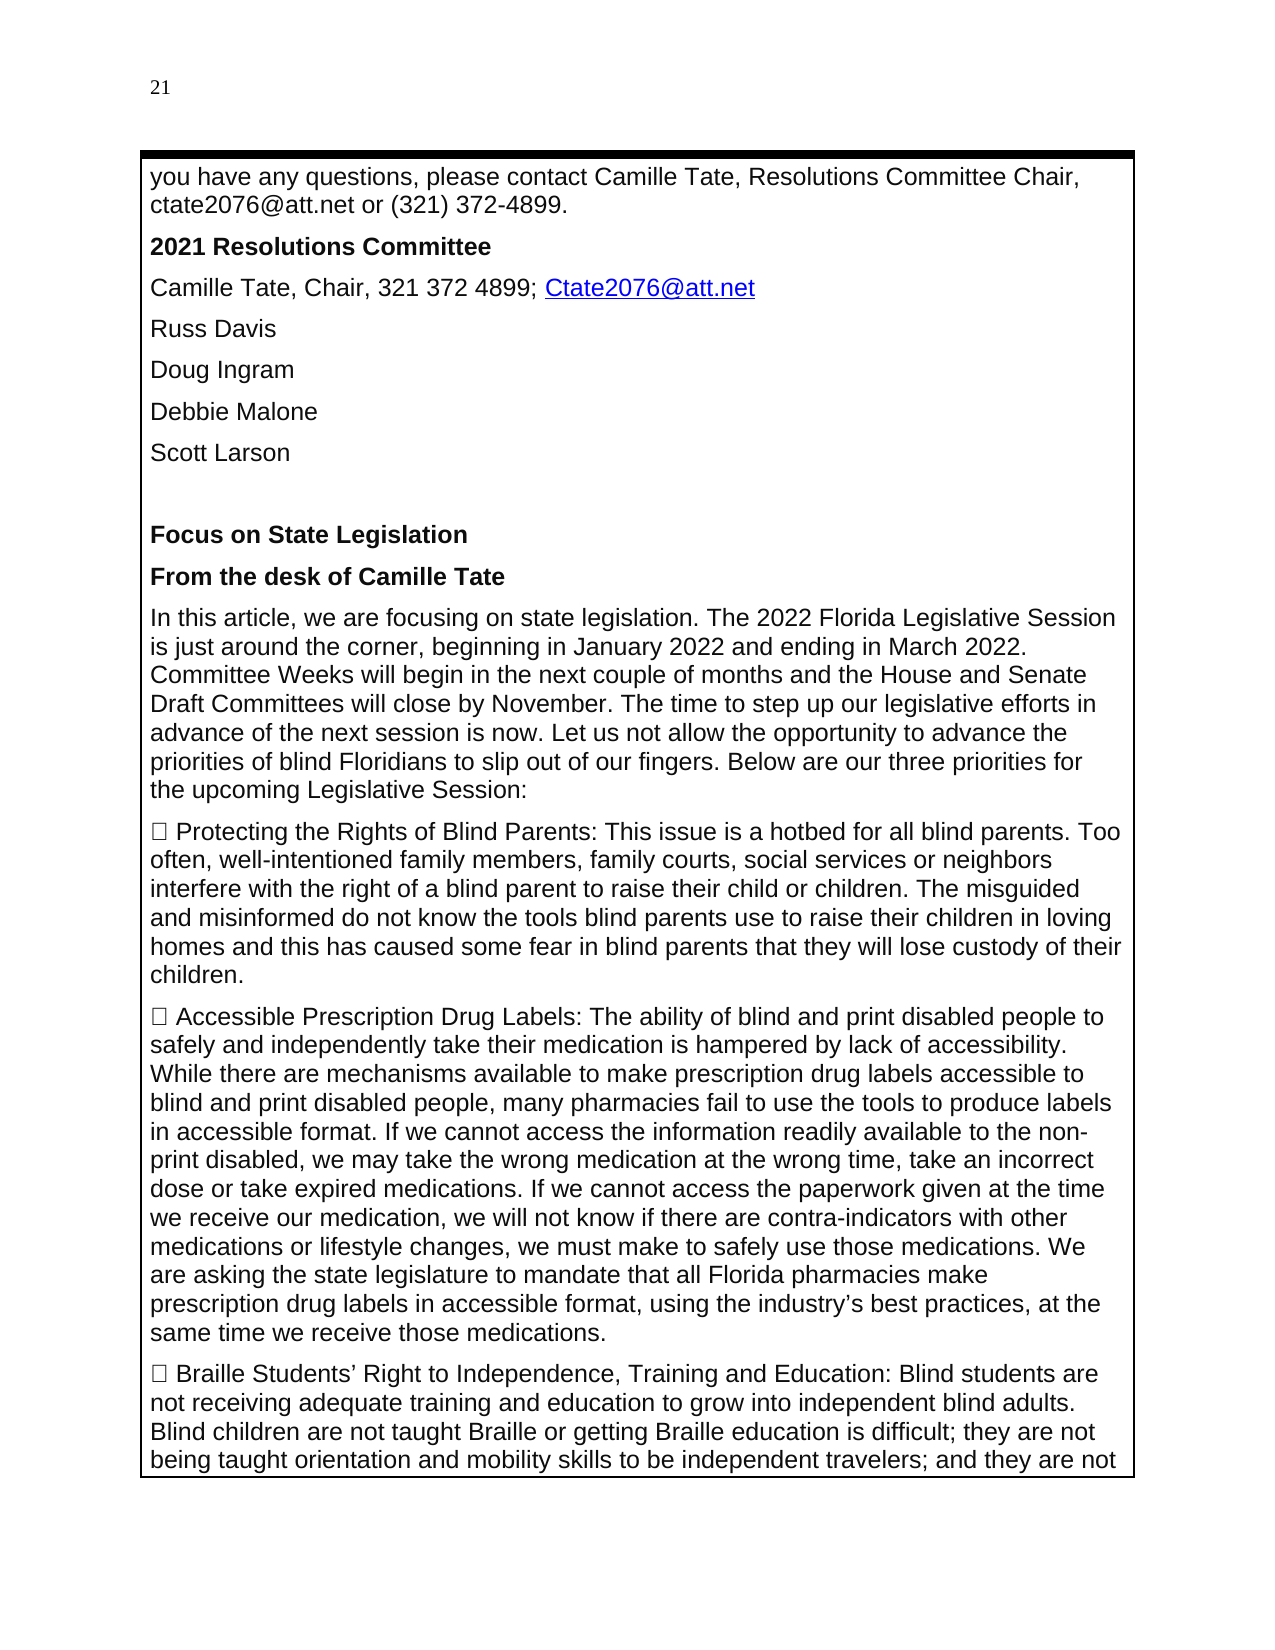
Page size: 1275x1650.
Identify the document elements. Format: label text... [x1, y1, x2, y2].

text In this article, we are focusing on state legislation. The 2022 Florida Legislative Session is just around the corner, beginning in January 2022 and ending in March 2022. Committee Weeks will begin in the next couple of months and the House and Senate Draft Committees will close by November. The time to step up our legislative efforts in advance of the next session is now. Let us not allow the opportunity to advance the priorities of blind Floridians to slip out of our fingers. Below are our three priorities for the upcoming Legislative Session: [142, 591, 1133, 804]
text Doug Ingram [142, 344, 1133, 384]
text 2021 Resolutions Committee [142, 220, 1133, 260]
text Focus on State Legislation [142, 509, 1133, 549]
text Scott Larson [142, 426, 1133, 466]
text Debbie Malone [142, 385, 1133, 425]
text Russ Davis [142, 302, 1133, 343]
text  Protecting the Rights of Blind Parents: This issue is a hotbed for all blind parents. Too often, well-intentioned family members, family courts, social services or neighbors interfere with the right of a blind parent to raise their child or children. The misguided and misinformed do not know the tools blind parents use to raise their children in loving homes and this has caused some fear in blind parents that they will lose custody of their children. [142, 805, 1133, 989]
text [142, 159, 1133, 219]
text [142, 1347, 1133, 1476]
text  Accessible Prescription Drug Labels: The ability of blind and print disabled people to safely and independently take their medication is hampered by lack of accessibility. While there are mechanisms available to make prescription drug labels accessible to blind and print disabled people, many pharmacies fail to use the tools to produce labels in accessible format. If we cannot access the information readily available to the non-print disabled, we may take the wrong medication at the wrong time, take an incorrect dose or take expired medications. If we cannot access the paperwork given at the time we receive our medication, we will not know if there are contra-indicators with other medications or lifestyle changes, we must make to safely use those medications. We are asking the state legislature to mandate that all Florida pharmacies make prescription drug labels in accessible format, using the industry’s best practices, at the same time we receive those medications. [142, 990, 1133, 1346]
text From the desk of Camille Tate [142, 550, 1133, 590]
text Camille Tate, Chair, 321 372 4899; Ctate2076@att.net [142, 261, 1133, 301]
